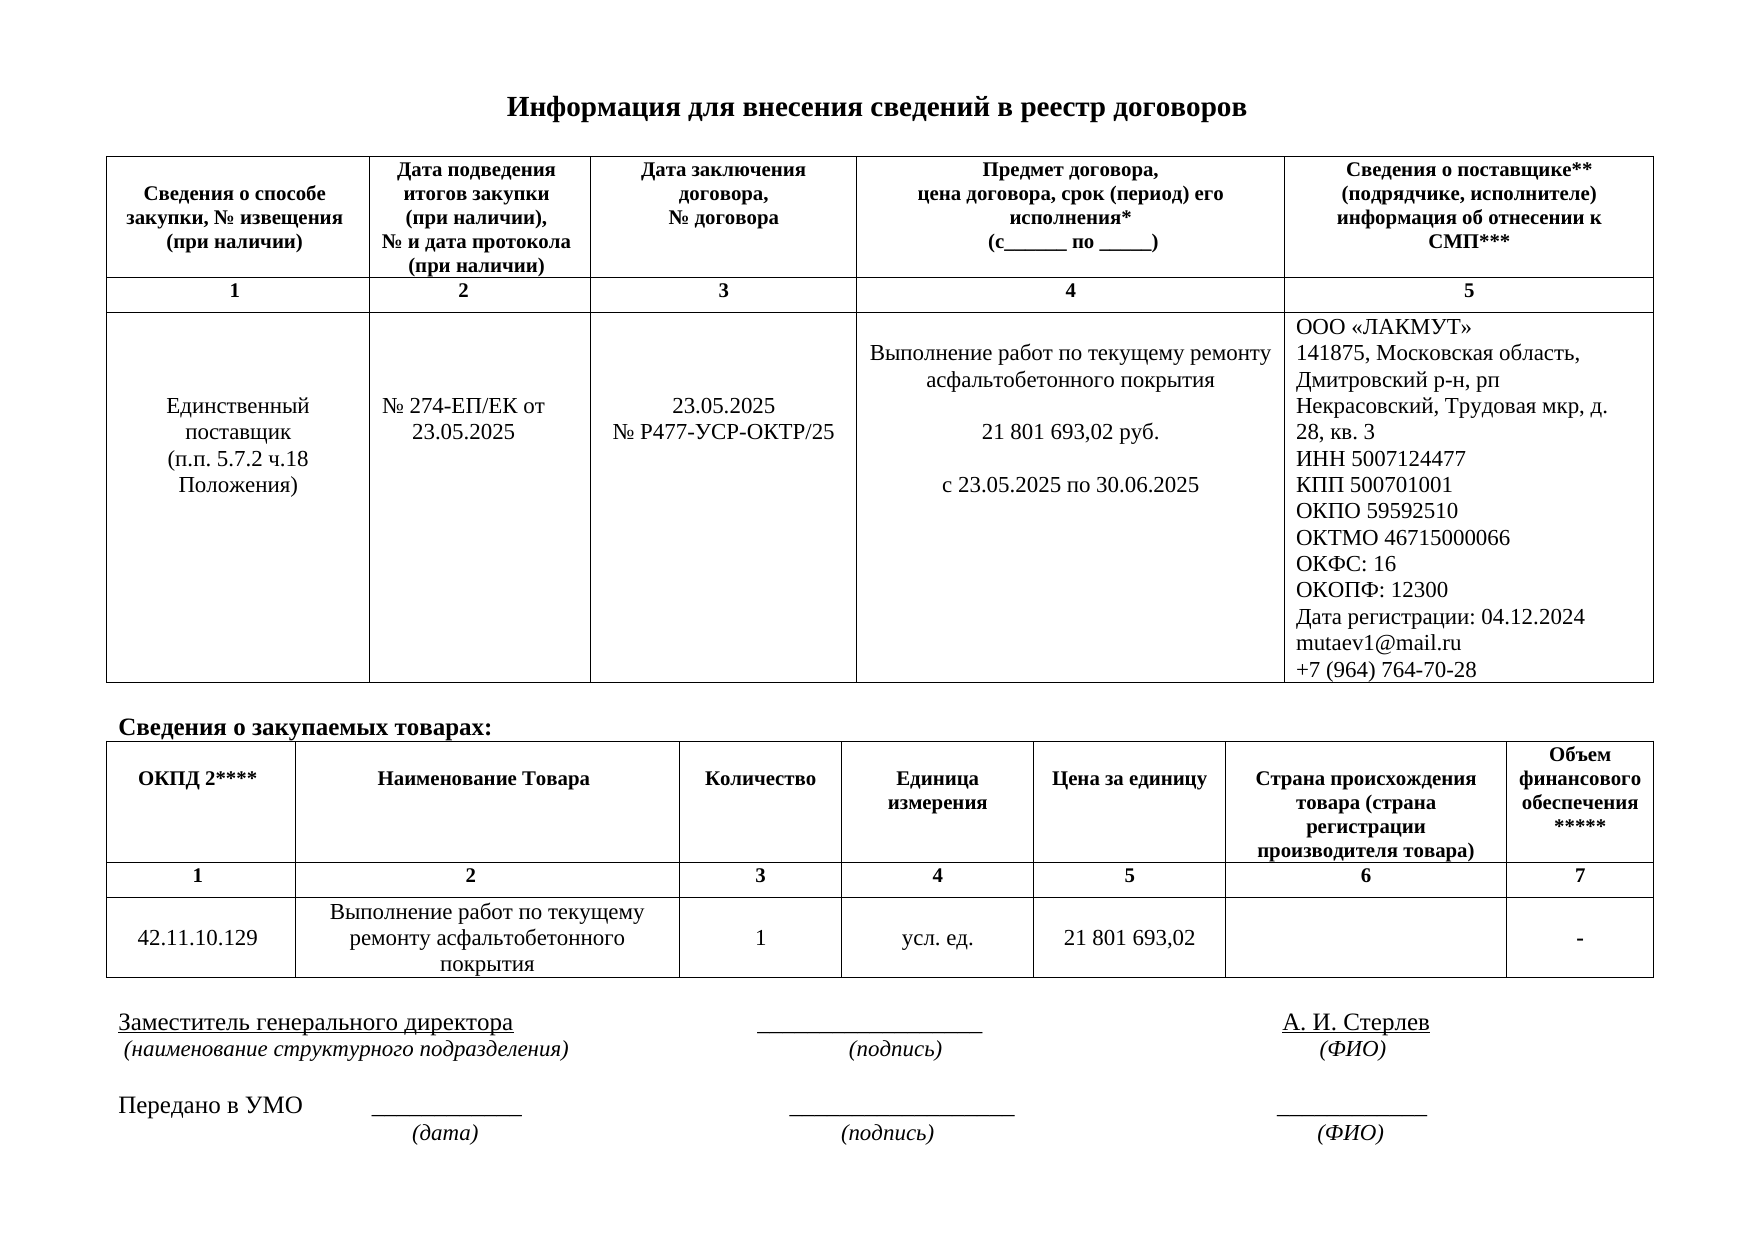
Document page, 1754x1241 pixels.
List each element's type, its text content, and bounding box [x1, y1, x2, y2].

table_cell - [1507, 898, 1653, 977]
table_cell Выполнение работ по текущему ремонту асфальтобетонного покрытия [296, 898, 679, 977]
text Информация для внесения сведений в реестр договоров [118, 89, 1636, 122]
table_header ОКПД 2**** [107, 742, 295, 862]
table_cell 4 [857, 278, 1284, 312]
table_cell Выполнение работ по текущему ремонту асфальтобетонного покрытия 21 801 693,02 руб. с 23.05.2025 по 30.06.2025 [857, 313, 1284, 682]
table_cell 3 [591, 278, 856, 312]
table_cell 3 [680, 863, 841, 897]
text (наименование структурного подразделения) (подпись) (ФИО) [118, 1035, 1636, 1062]
table_cell усл. ед. [842, 898, 1033, 977]
table_cell 1 [107, 278, 369, 312]
table_cell 7 [1507, 863, 1653, 897]
table_header Сведения о способе закупки, № извещения (при наличии) [107, 157, 369, 277]
table_header Объем финансового обеспечения***** [1507, 742, 1653, 862]
table_cell 1 [680, 898, 841, 977]
table_header Дата подведения итогов закупки (при наличии), № и дата протокола (при наличии) [370, 157, 590, 277]
table_cell 2 [370, 278, 590, 312]
table_cell 2 [296, 863, 679, 897]
table_cell № 274-ЕП/ЕК от 23.05.2025 [370, 313, 590, 682]
table_cell 21 801 693,02 [1034, 898, 1225, 977]
table_cell Единственный поставщик (п.п. 5.7.2 ч.18 Положения) [107, 313, 369, 682]
table_cell [1226, 898, 1506, 977]
table_header Страна происхождения товара (страна регистрации производителя товара) [1226, 742, 1506, 862]
table_header Единица измерения [842, 742, 1033, 862]
table_cell 5 [1285, 278, 1653, 312]
table_cell ООО «ЛАКМУТ» 141875, Московская область, Дмитровский р-н, рп Некрасовский, Трудовая мкр, д. 28, кв. 3 ИНН 5007124477 КПП 500701001 ОКПО 59592510 ОКТМО 46715000066 ОКФС: 16 ОКОПФ: 12300 Дата регистрации: 04.12.2024 mutaev1@mail.ru +7 (964) 764-70-28 [1285, 313, 1653, 682]
table_header Дата заключения договора, № договора [591, 157, 856, 277]
table_cell 5 [1034, 863, 1225, 897]
table_cell 1 [107, 863, 295, 897]
text Передано в УМО ____________ __________________ ____________ [118, 1091, 1636, 1119]
table_cell 42.11.10.129 [107, 898, 295, 977]
text Заместитель генерального директора __________________ А. И. Стерлев [118, 1007, 1636, 1035]
text Сведения о закупаемых товарах: [118, 712, 1636, 741]
table_header Предмет договора, цена договора, срок (период) его исполнения* (с______ по _____) [857, 157, 1284, 277]
table_cell 6 [1226, 863, 1506, 897]
table_cell 23.05.2025 № Р477-УСР-ОКТР/25 [591, 313, 856, 682]
table_header Количество [680, 742, 841, 862]
text (дата) (подпись) (ФИО) [118, 1119, 1636, 1146]
table_cell 4 [842, 863, 1033, 897]
table_header Сведения о поставщике** (подрядчике, исполнителе) информация об отнесении к СМП*** [1285, 157, 1653, 277]
table_header Цена за единицу [1034, 742, 1225, 862]
table_header Наименование Товара [296, 742, 679, 862]
